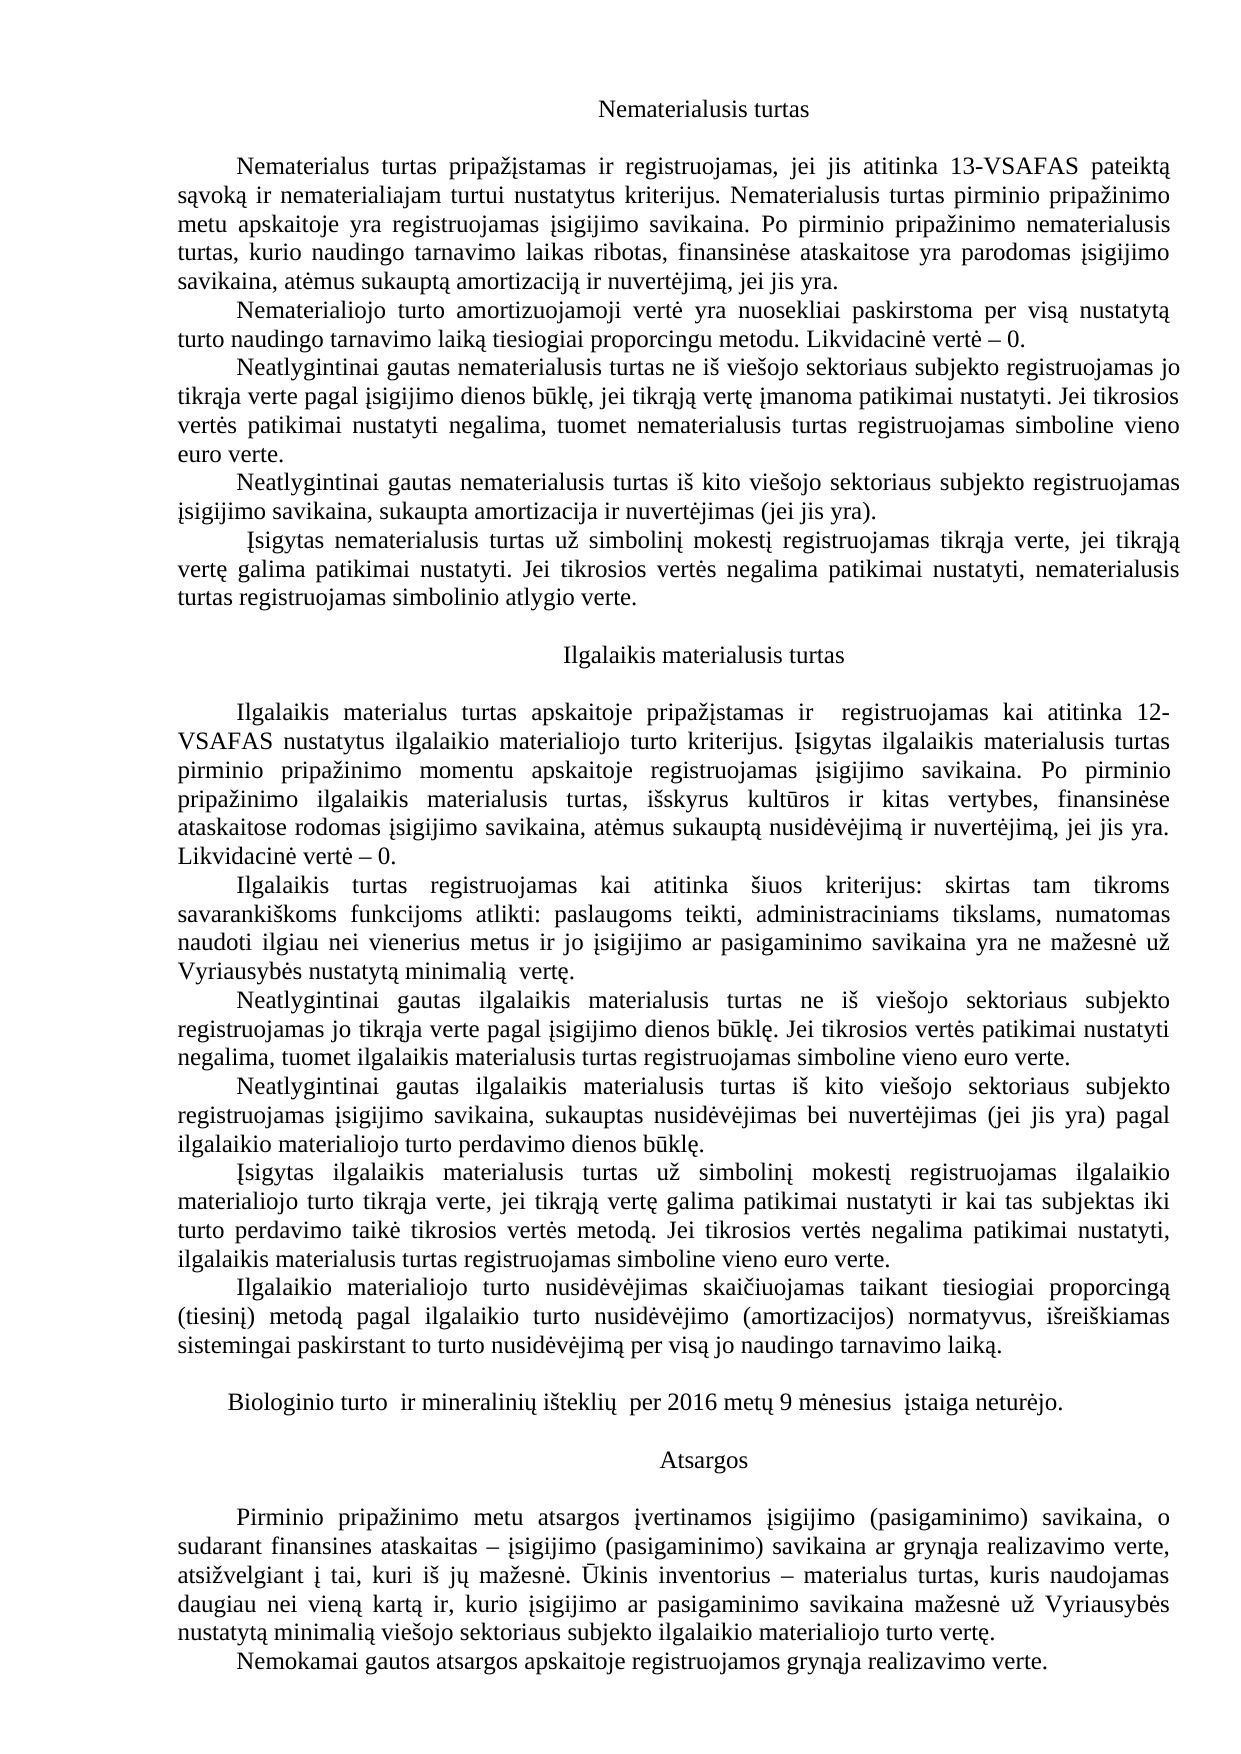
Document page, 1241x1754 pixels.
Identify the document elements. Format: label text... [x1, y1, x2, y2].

subtitle Atsargos [177, 1445, 1171, 1474]
text Ilgalaikio materialiojo turto nusidėvėjimas skaičiuojamas taikant tiesiogiai proporcingą (tiesinį) metodą pagal ilgalaikio turto nusidėvėjimo (amortizacijos) normatyvus, išreiškiamas sistemingai paskirstant to turto nusidėvėjimą per visą jo naudingo tarnavimo laiką. [177, 1272, 1171, 1359]
text Ilgalaikis materialus turtas apskaitoje pripažįstamas ir registruojamas kai atitinka 12- VSAFAS nustatytus ilgalaikio materialiojo turto kriterijus. Įsigytas ilgalaikis materialusis turtas pirminio pripažinimo momentu apskaitoje registruojamas įsigijimo savikaina. Po pirminio pripažinimo ilgalaikis materialusis turtas, išskyrus kultūros ir kitas vertybes, finansinėse ataskaitose rodomas įsigijimo savikaina, atėmus sukauptą nusidėvėjimą ir nuvertėjimą, jei jis yra. Likvidacinė vertė – 0. [177, 697, 1171, 870]
text Nemokamai gautos atsargos apskaitoje registruojamos grynąja realizavimo verte. [177, 1646, 1171, 1675]
text Ilgalaikis turtas registruojamas kai atitinka šiuos kriterijus: skirtas tam tikroms savarankiškoms funkcijoms atlikti: paslaugoms teikti, administraciniams tikslams, numatomas naudoti ilgiau nei vienerius metus ir jo įsigijimo ar pasigaminimo savikaina yra ne mažesnė už Vyriausybės nustatytą minimalią vertę. [177, 870, 1171, 985]
text Įsigytas ilgalaikis materialusis turtas už simbolinį mokestį registruojamas ilgalaikio materialiojo turto tikrąja verte, jei tikrąją vertę galima patikimai nustatyti ir kai tas subjektas iki turto perdavimo taikė tikrosios vertės metodą. Jei tikrosios vertės negalima patikimai nustatyti, ilgalaikis materialusis turtas registruojamas simboline vieno euro verte. [177, 1157, 1171, 1272]
text Neatlygintinai gautas nematerialusis turtas ne iš viešojo sektoriaus subjekto registruojamas jo tikrąja verte pagal įsigijimo dienos būklę, jei tikrąją vertę įmanoma patikimai nustatyti. Jei tikrosios vertės patikimai nustatyti negalima, tuomet nematerialusis turtas registruojamas simboline vieno euro verte. [177, 352, 1181, 467]
subtitle Ilgalaikis materialusis turtas [177, 640, 1171, 669]
text Neatlygintinai gautas nematerialusis turtas iš kito viešojo sektoriaus subjekto registruojamas įsigijimo savikaina, sukaupta amortizacija ir nuvertėjimas (jei jis yra). [177, 467, 1181, 525]
text Įsigytas nematerialusis turtas už simbolinį mokestį registruojamas tikrąja verte, jei tikrąją vertę galima patikimai nustatyti. Jei tikrosios vertės negalima patikimai nustatyti, nematerialusis turtas registruojamas simbolinio atlygio verte. [177, 525, 1181, 611]
subtitle Nematerialusis turtas [177, 94, 1171, 122]
text Nematerialiojo turto amortizuojamoji vertė yra nuosekliai paskirstoma per visą nustatytą turto naudingo tarnavimo laiką tiesiogiai proporcingu metodu. Likvidacinė vertė – 0. [177, 295, 1171, 352]
text Pirminio pripažinimo metu atsargos įvertinamos įsigijimo (pasigaminimo) savikaina, o sudarant finansines ataskaitas – įsigijimo (pasigaminimo) savikaina ar grynąja realizavimo verte, atsižvelgiant į tai, kuri iš jų mažesnė. Ūkinis inventorius – materialus turtas, kuris naudojamas daugiau nei vieną kartą ir, kurio įsigijimo ar pasigaminimo savikaina mažesnė už Vyriausybės nustatytą minimalią viešojo sektoriaus subjekto ilgalaikio materialiojo turto vertę. [177, 1502, 1171, 1646]
text Nematerialus turtas pripažįstamas ir registruojamas, jei jis atitinka 13-VSAFAS pateiktą sąvoką ir nematerialiajam turtui nustatytus kriterijus. Nematerialusis turtas pirminio pripažinimo metu apskaitoje yra registruojamas įsigijimo savikaina. Po pirminio pripažinimo nematerialusis turtas, kurio naudingo tarnavimo laikas ribotas, finansinėse ataskaitose yra parodomas įsigijimo savikaina, atėmus sukauptą amortizaciją ir nuvertėjimą, jei jis yra. [177, 151, 1171, 295]
text Biologinio turto ir mineralinių išteklių per 2016 metų 9 mėnesius įstaiga neturėjo. [177, 1387, 1171, 1416]
text Neatlygintinai gautas ilgalaikis materialusis turtas iš kito viešojo sektoriaus subjekto registruojamas įsigijimo savikaina, sukauptas nusidėvėjimas bei nuvertėjimas (jei jis yra) pagal ilgalaikio materialiojo turto perdavimo dienos būklę. [177, 1071, 1171, 1157]
text Neatlygintinai gautas ilgalaikis materialusis turtas ne iš viešojo sektoriaus subjekto registruojamas jo tikrąja verte pagal įsigijimo dienos būklę. Jei tikrosios vertės patikimai nustatyti negalima, tuomet ilgalaikis materialusis turtas registruojamas simboline vieno euro verte. [177, 985, 1171, 1071]
